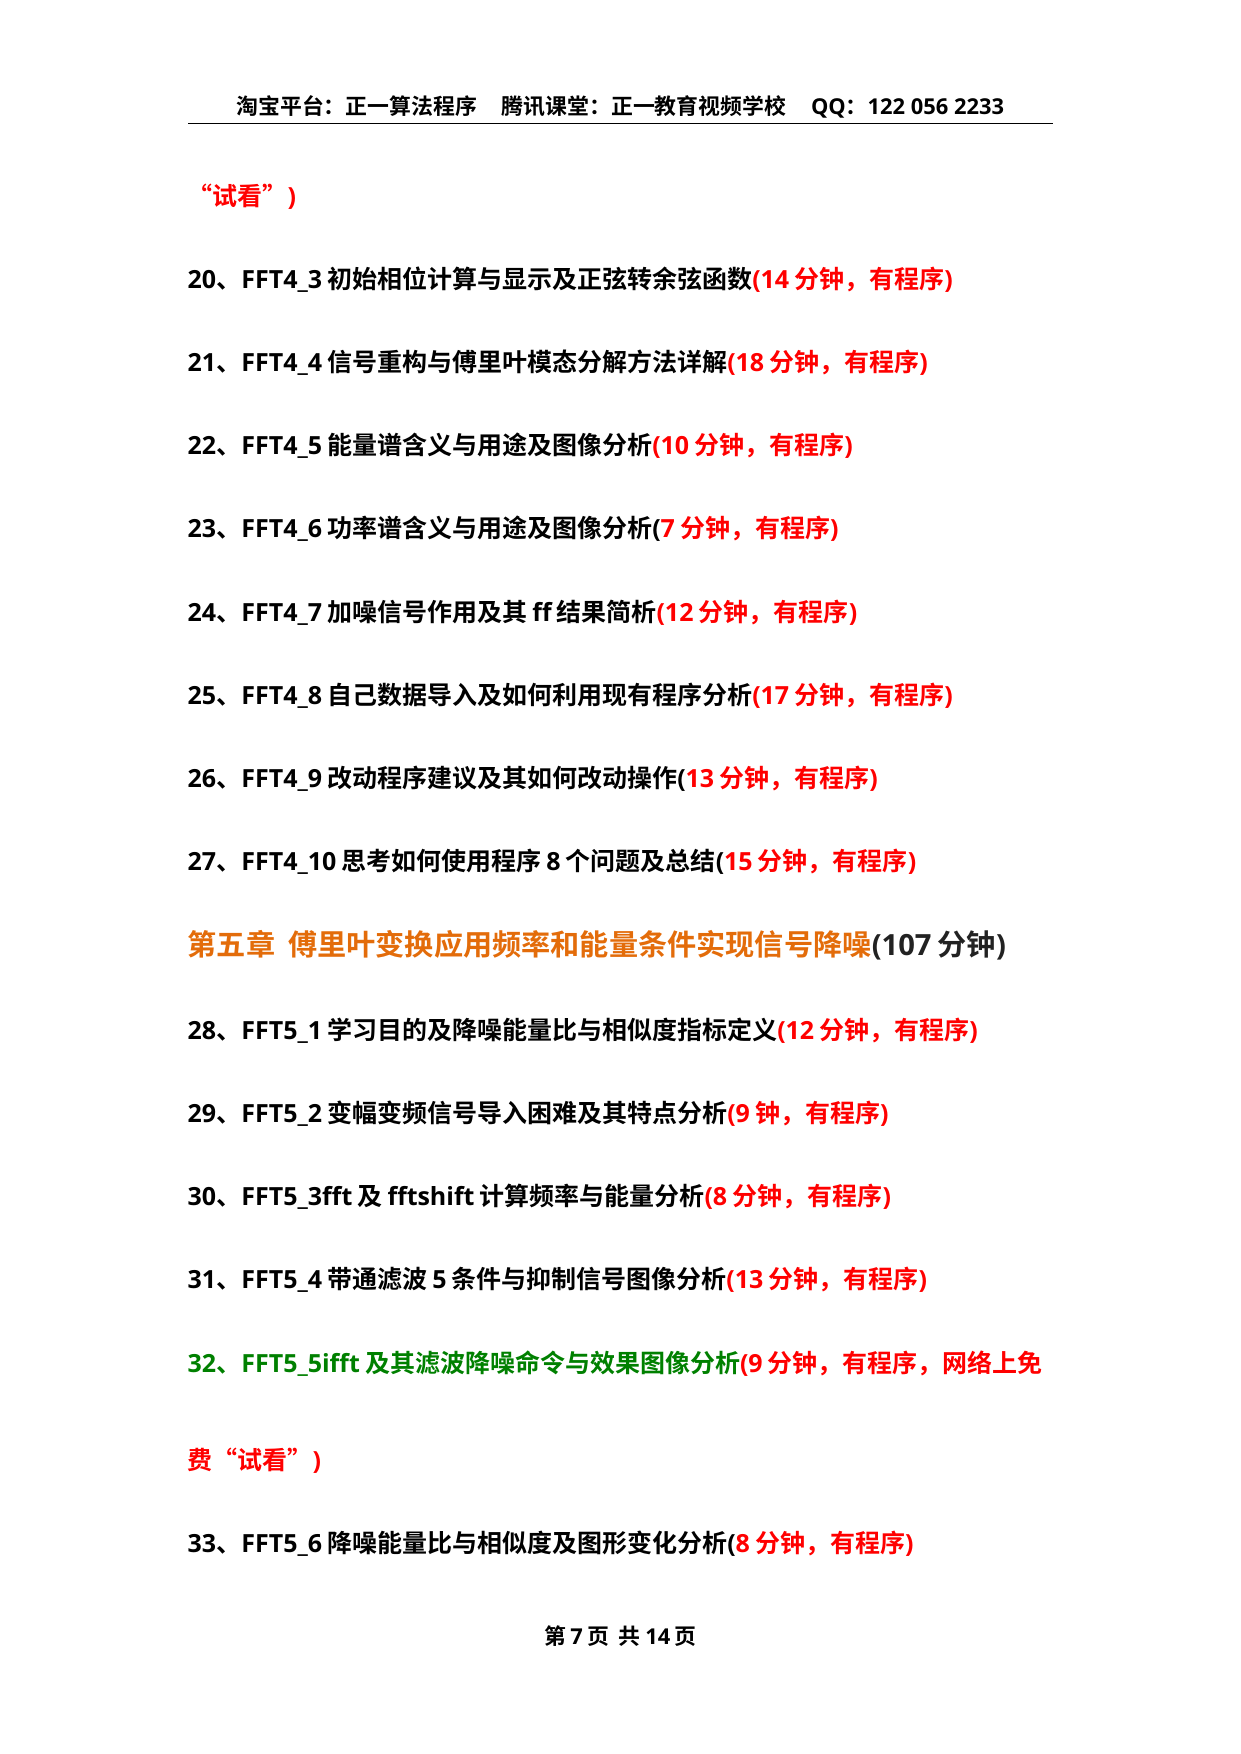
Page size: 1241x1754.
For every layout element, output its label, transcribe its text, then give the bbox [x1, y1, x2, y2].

text 27、FFT4_10思考如何使用程序8个问题及总结(15分钟，有程序) [187, 827, 1053, 892]
text 第五章 傅里叶变换应用频率和能量条件实现信号降噪(107分钟) [187, 910, 1053, 975]
text 29、FFT5_2变幅变频信号导入困难及其特点分析(9钟，有程序) [187, 1079, 1053, 1144]
text 32、FFT5_5ifft及其滤波降噪命令与效果图像分析(9分钟，有程序，网络上免费“试看”) [187, 1329, 1053, 1491]
text 28、FFT5_1学习目的及降噪能量比与相似度指标定义(12分钟，有程序) [187, 996, 1053, 1061]
text 33、FFT5_6降噪能量比与相似度及图形变化分析(8分钟，有程序) [187, 1509, 1053, 1574]
text 22、FFT4_5能量谱含义与用途及图像分析(10分钟，有程序) [187, 411, 1053, 476]
text 21、FFT4_4信号重构与傅里叶模态分解方法详解(18分钟，有程序) [187, 328, 1053, 393]
text 26、FFT4_9改动程序建议及其如何改动操作(13分钟，有程序) [187, 744, 1053, 809]
text 23、FFT4_6功率谱含义与用途及图像分析(7分钟，有程序) [187, 494, 1053, 559]
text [187, 162, 1053, 227]
text 25、FFT4_8自己数据导入及如何利用现有程序分析(17分钟，有程序) [187, 661, 1053, 726]
text 31、FFT5_4带通滤波5条件与抑制信号图像分析(13分钟，有程序) [187, 1246, 1053, 1311]
text 30、FFT5_3fft及fftshift计算频率与能量分析(8分钟，有程序) [187, 1162, 1053, 1227]
text 20、FFT4_3初始相位计算与显示及正弦转余弦函数(14分钟，有程序) [187, 245, 1053, 310]
text 24、FFT4_7加噪信号作用及其ff结果简析(12分钟，有程序) [187, 578, 1053, 643]
